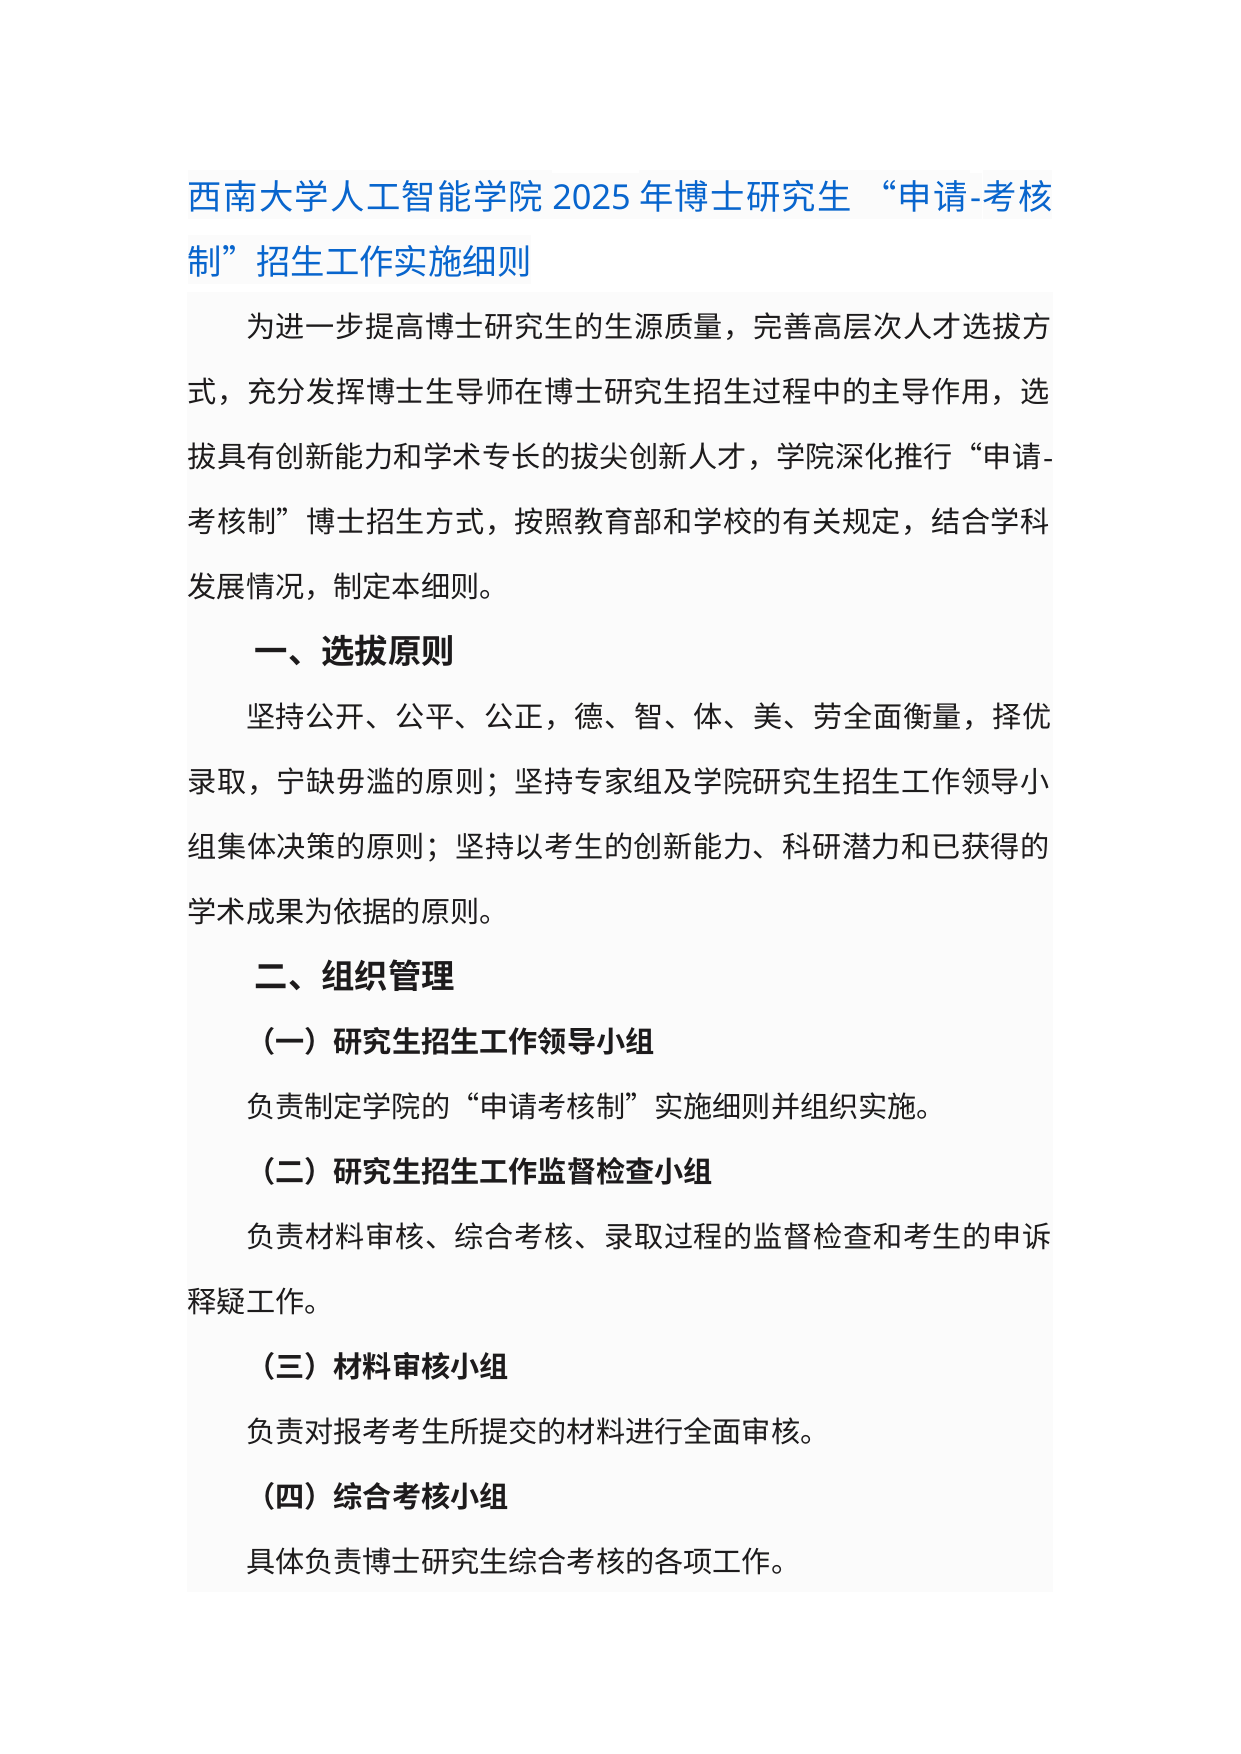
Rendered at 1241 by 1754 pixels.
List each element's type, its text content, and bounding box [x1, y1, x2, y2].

text 负责制定学院的“申请考核制”实施细则并组织实施。 [187, 1072, 1053, 1137]
text 一、选拔原则 [187, 617, 1053, 682]
text （三）材料审核小组 [187, 1332, 1053, 1397]
text （二）研究生招生工作监督检查小组 [187, 1137, 1053, 1202]
text 为进一步提高博士研究生的生源质量，完善高层次人才选拔方式，充分发挥博士生导师在博士研究生招生过程中的主导作用，选拔具有创新能力和学术专长的拔尖创新人才，学院深化推行“申请-考核制”博士招生方式，按照教育部和学校的有关规定，结合学科发展情况，制定本细则。 [187, 292, 1053, 617]
text 负责材料审核、综合考核、录取过程的监督检查和考生的申诉释疑工作。 [187, 1202, 1053, 1332]
text 具体负责博士研究生综合考核的各项工作。 [187, 1527, 1053, 1592]
text 西南大学人工智能学院2025年博士研究生 “申请-考核制”招生工作实施细则 [187, 162, 1053, 292]
text 负责对报考考生所提交的材料进行全面审核。 [187, 1397, 1053, 1462]
text （一）研究生招生工作领导小组 [187, 1007, 1053, 1072]
text （四）综合考核小组 [187, 1462, 1053, 1527]
text 二、组织管理 [187, 942, 1053, 1007]
text 坚持公开、公平、公正，德、智、体、美、劳全面衡量，择优录取，宁缺毋滥的原则；坚持专家组及学院研究生招生工作领导小组集体决策的原则；坚持以考生的创新能力、科研潜力和已获得的学术成果为依据的原则。 [187, 682, 1053, 942]
